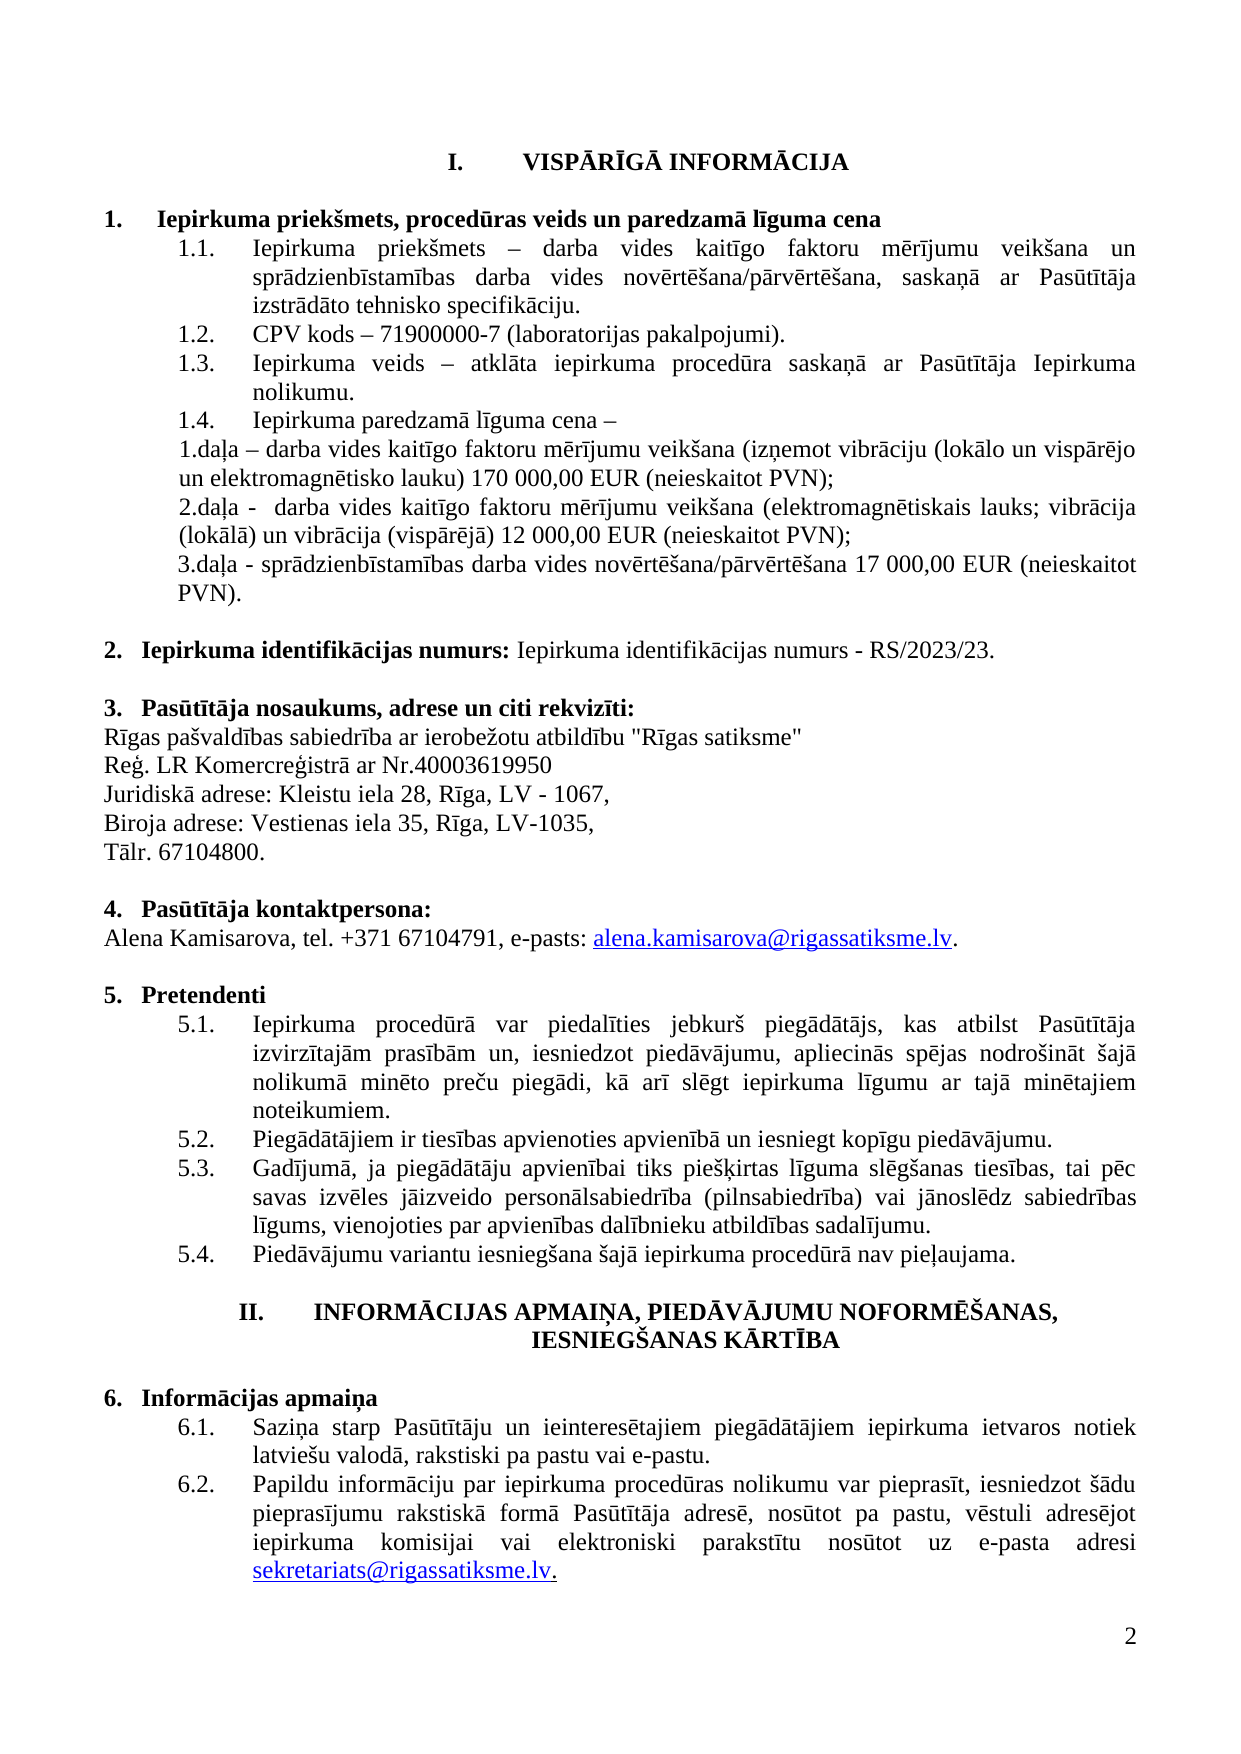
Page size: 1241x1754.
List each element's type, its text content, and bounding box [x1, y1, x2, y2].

list 1.daļa – darba vides kaitīgo faktoru mērījumu veikšana (izņemot vibrāciju (lokālo un vispārējo un elektromagnētisko lauku) 170 000,00 EUR (neieskaitot PVN); [178, 434, 1137, 492]
text Biroja adrese: Vestienas iela 35, Rīga, LV-1035, [103, 808, 1137, 837]
text Alena Kamisarova, tel. +371 67104791, e-pasts: alena.kamisarova@rigassatiksme.lv. [103, 923, 1137, 952]
list Pretendenti [103, 981, 1137, 1009]
list Iepirkuma identifikācijas numurs: Iepirkuma identifikācijas numurs - RS/2023/23. [103, 636, 1137, 664]
list CPV kods – 71900000-7 (laboratorijas pakalpojumi). [177, 319, 1137, 348]
list Pasūtītāja nosaukums, adrese un citi rekvizīti: [103, 693, 1137, 722]
list Saziņa starp Pasūtītāju un ieinteresētajiem piegādātājiem iepirkuma ietvaros notiek latviešu valodā, rakstiski pa pastu vai e-pastu. [177, 1412, 1137, 1469]
text Rīgas pašvaldības sabiedrība ar ierobežotu atbildību "Rīgas satiksme" [103, 722, 1137, 751]
list Gadījumā, ja piegādātāju apvienībai tiks piešķirtas līguma slēgšanas tiesības, tai pēc savas izvēles jāizveido personālsabiedrība (pilnsabiedrība) vai jānoslēdz sabiedrības līgums, vienojoties par apvienības dalībnieku atbildības sadalījumu. [177, 1153, 1137, 1239]
list Iepirkuma priekšmets, procedūras veids un paredzamā līguma cena [103, 204, 1137, 233]
list Iepirkuma priekšmets – darba vides kaitīgo faktoru mērījumu veikšana un sprādzienbīstamības darba vides novērtēšana/pārvērtēšana, saskaņā ar Pasūtītāja izstrādāto tehnisko specifikāciju. [177, 233, 1137, 319]
list Papildu informāciju par iepirkuma procedūras nolikumu var pieprasīt, iesniedzot šādu pieprasījumu rakstiskā formā Pasūtītāja adresē, nosūtot pa pastu, vēstuli adresējot iepirkuma komisijai vai elektroniski parakstītu nosūtot uz e-pasta adresi sekretariats@rigassatiksme.lv. [177, 1469, 1137, 1584]
text 3.daļa - sprādzienbīstamības darba vides novērtēšana/pārvērtēšana 17 000,00 EUR (neieskaitot PVN). [177, 549, 1137, 607]
list Iepirkuma paredzamā līguma cena – [177, 406, 1137, 434]
list VISPĀRĪGĀ INFORMĀCIJA [160, 147, 1137, 176]
list Iepirkuma procedūrā var piedalīties jebkurš piegādātājs, kas atbilst Pasūtītāja izvirzītajām prasībām un, iesniedzot piedāvājumu, apliecinās spējas nodrošināt šajā nolikumā minēto preču piegādi, kā arī slēgt iepirkuma līgumu ar tajā minētajiem noteikumiem. [177, 1009, 1137, 1124]
text Juridiskā adrese: Kleistu iela 28, Rīga, LV - 1067, [103, 779, 1137, 808]
text Tālr. 67104800. [103, 837, 1137, 866]
list Pasūtītāja kontaktpersona: [103, 894, 1137, 923]
list INFORMĀCIJAS APMAIŅA, PIEDĀVĀJUMU NOFORMĒŠANAS, IESNIEGŠANAS KĀRTĪBA [160, 1297, 1137, 1354]
list Piedāvājumu variantu iesniegšana šajā iepirkuma procedūrā nav pieļaujama. [177, 1239, 1137, 1268]
list Iepirkuma veids – atklāta iepirkuma procedūra saskaņā ar Pasūtītāja Iepirkuma nolikumu. [177, 348, 1137, 406]
list 2.daļa - darba vides kaitīgo faktoru mērījumu veikšana (elektromagnētiskais lauks; vibrācija (lokālā) un vibrācija (vispārējā) 12 000,00 EUR (neieskaitot PVN); [178, 492, 1137, 549]
list Piegādātājiem ir tiesības apvienoties apvienībā un iesniegt kopīgu piedāvājumu. [177, 1124, 1137, 1153]
list Informācijas apmaiņa [103, 1383, 1137, 1412]
text Reģ. LR Komercreģistrā ar Nr.40003619950 [103, 751, 1137, 779]
